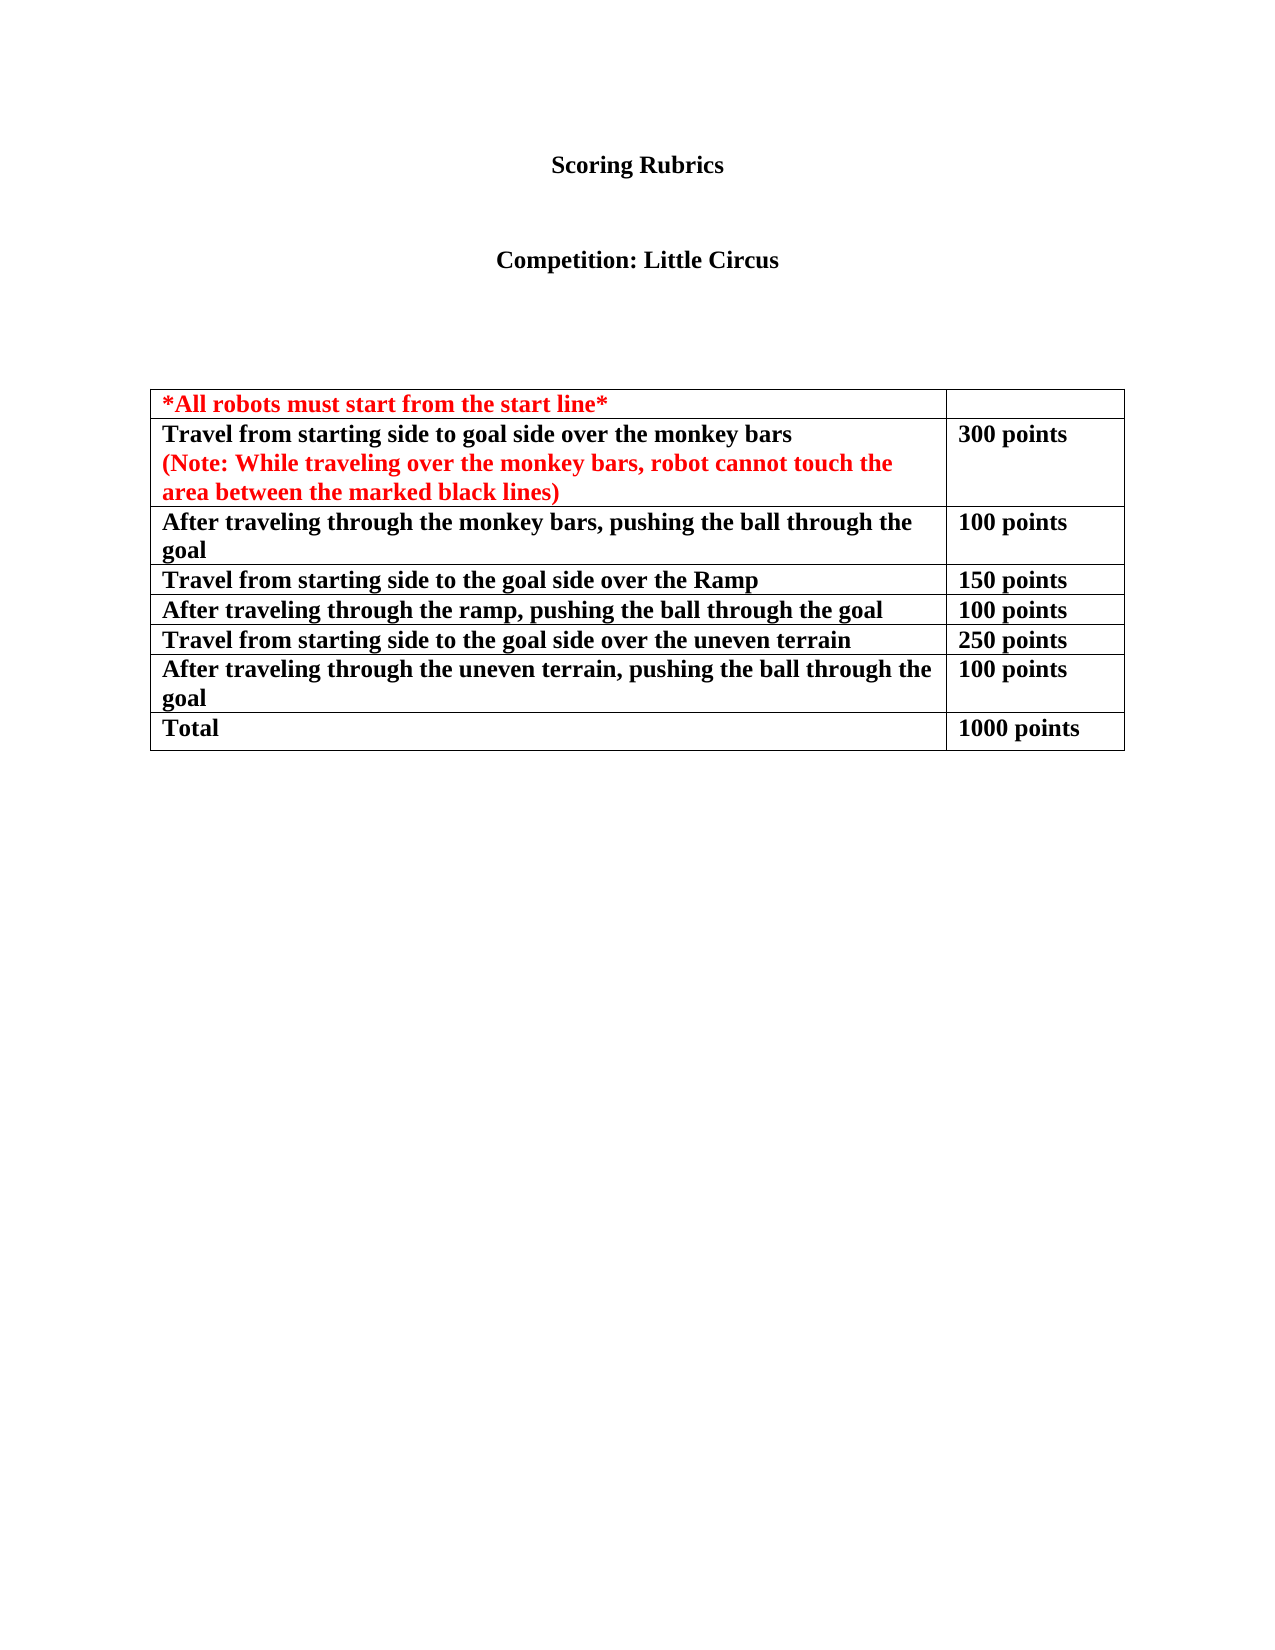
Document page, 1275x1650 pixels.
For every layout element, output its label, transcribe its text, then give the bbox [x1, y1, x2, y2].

table_header *All robots must start from the start line* [151, 390, 946, 418]
table_cell 100 points [947, 595, 1124, 624]
table_cell After traveling through the ramp, pushing the ball through the goal [151, 595, 946, 624]
table_cell 1000 points [947, 713, 1124, 750]
table_cell After traveling through the uneven terrain, pushing the ball through the goal [151, 655, 946, 712]
table_cell Travel from starting side to the goal side over the Ramp [151, 565, 946, 594]
table_header [947, 390, 1124, 418]
table_cell 250 points [947, 625, 1124, 653]
table_cell Total [151, 713, 946, 750]
table_cell Travel from starting side to goal side over the monkey bars (Note: While traveling over the monkey bars, robot cannot touch the area between the marked black lines) [151, 419, 946, 506]
text Scoring Rubrics [150, 150, 1125, 179]
table_cell 100 points [947, 655, 1124, 712]
text Competition: Little Circus [150, 245, 1125, 274]
table_cell 150 points [947, 565, 1124, 594]
table_cell Travel from starting side to the goal side over the uneven terrain [151, 625, 946, 653]
table_cell 300 points [947, 419, 1124, 506]
table_cell After traveling through the monkey bars, pushing the ball through the goal [151, 507, 946, 564]
table_cell 100 points [947, 507, 1124, 564]
